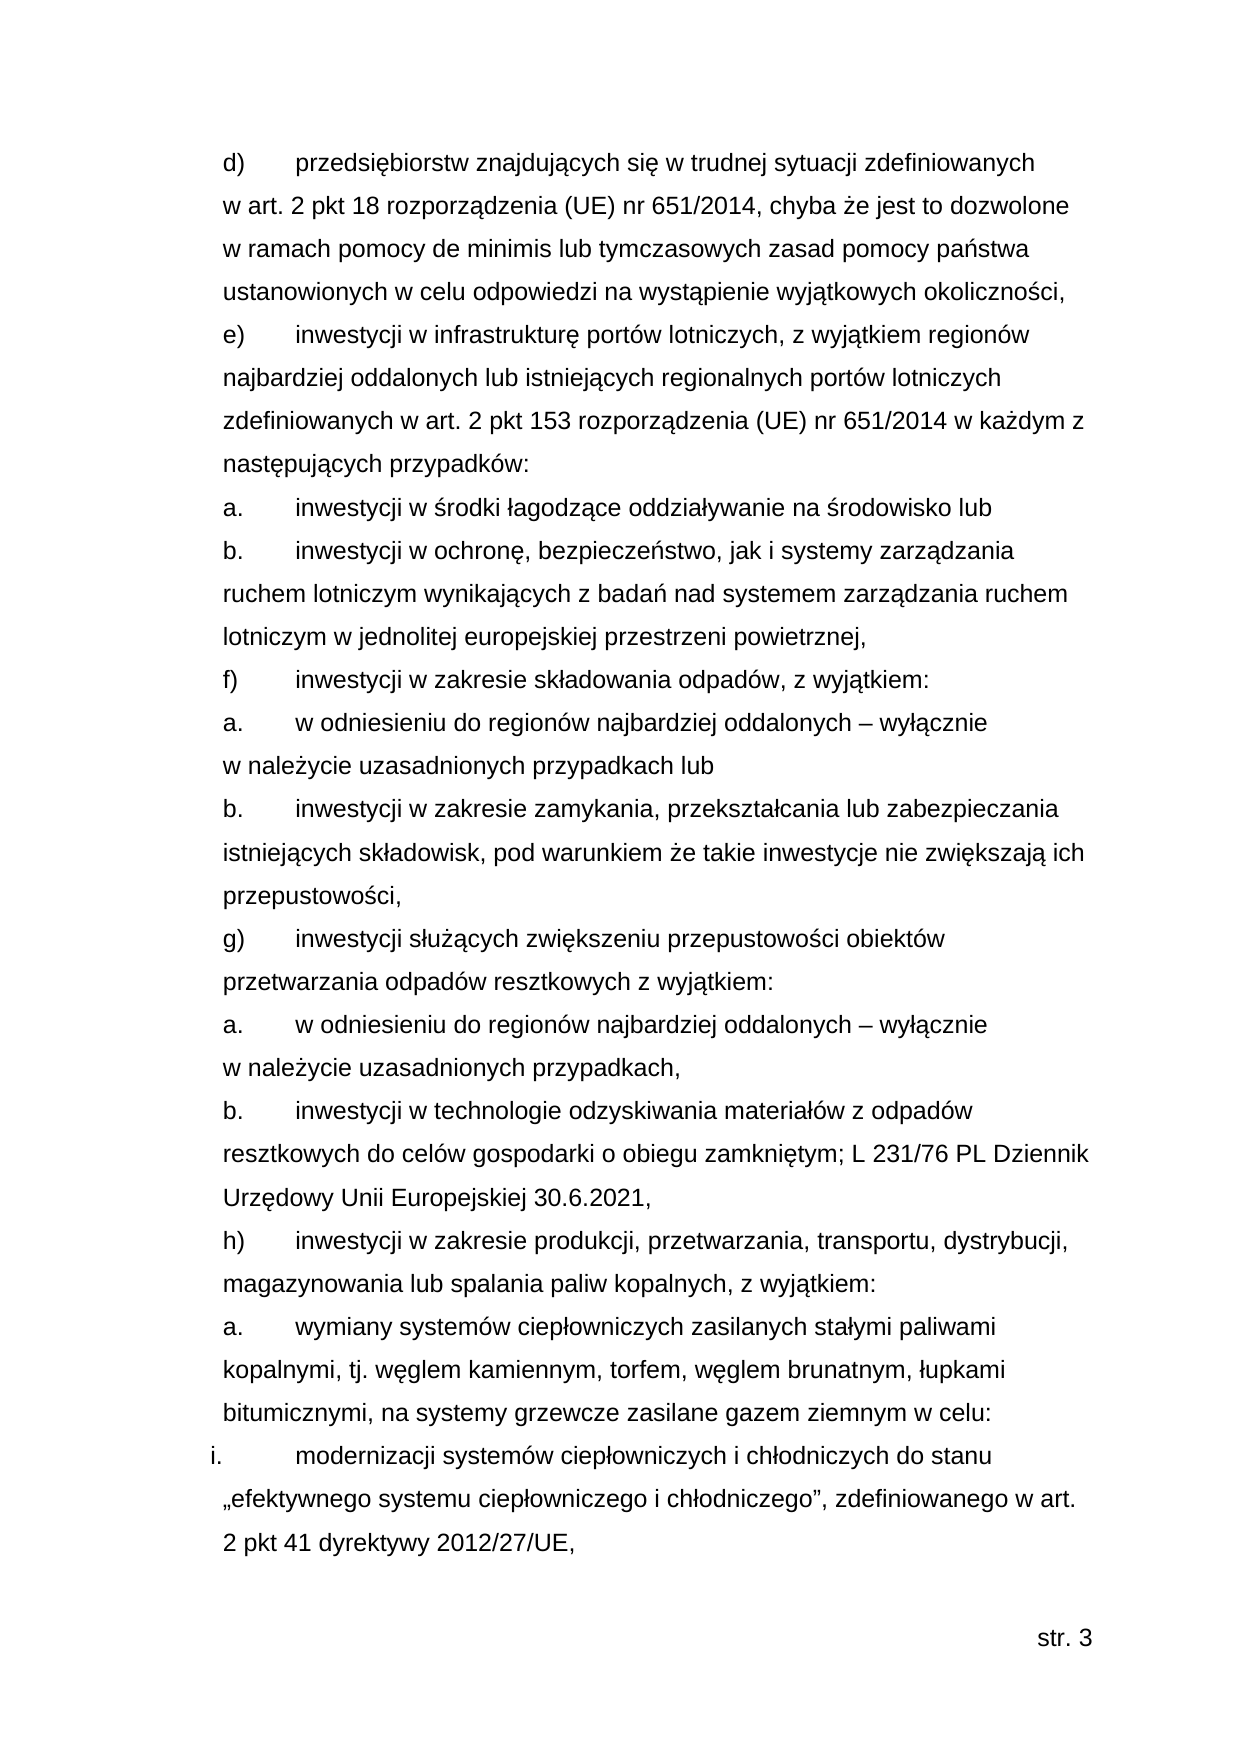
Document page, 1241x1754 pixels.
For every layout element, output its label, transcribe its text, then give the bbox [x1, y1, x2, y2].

list wymiany systemów ciepłowniczych zasilanych stałymi paliwami kopalnymi, tj. węglem kamiennym, torfem, węglem brunatnym, łupkami bitumicznymi, na systemy grzewcze zasilane gazem ziemnym w celu: [223, 1312, 1093, 1427]
list inwestycji służących zwiększeniu przepustowości obiektów przetwarzania odpadów resztkowych z wyjątkiem: [223, 924, 1093, 996]
list inwestycji w zakresie produkcji, przetwarzania, transportu, dystrybucji, magazynowania lub spalania paliw kopalnych, z wyjątkiem: [223, 1226, 1093, 1298]
list w odniesieniu do regionów najbardziej oddalonych – wyłącznie w należycie uzasadnionych przypadkach, [223, 1010, 1093, 1082]
list w odniesieniu do regionów najbardziej oddalonych – wyłącznie w należycie uzasadnionych przypadkach lub [223, 708, 1093, 780]
list modernizacji systemów ciepłowniczych i chłodniczych do stanu „efektywnego systemu ciepłowniczego i chłodniczego”, zdefiniowanego w art. 2 pkt 41 dyrektywy 2012/27/UE, [223, 1441, 1093, 1556]
list inwestycji w zakresie zamykania, przekształcania lub zabezpieczania istniejących składowisk, pod warunkiem że takie inwestycje nie zwiększają ich przepustowości, [223, 794, 1093, 909]
list przedsiębiorstw znajdujących się w trudnej sytuacji zdefiniowanych w art. 2 pkt 18 rozporządzenia (UE) nr 651/2014, chyba że jest to dozwolone w ramach pomocy de minimis lub tymczasowych zasad pomocy państwa ustanowionych w celu odpowiedzi na wystąpienie wyjątkowych okoliczności, [223, 148, 1093, 306]
list inwestycji w środki łagodzące oddziaływanie na środowisko lub [223, 493, 1093, 521]
list inwestycji w zakresie składowania odpadów, z wyjątkiem: [223, 665, 1093, 694]
list inwestycji w infrastrukturę portów lotniczych, z wyjątkiem regionów najbardziej oddalonych lub istniejących regionalnych portów lotniczych zdefiniowanych w art. 2 pkt 153 rozporządzenia (UE) nr 651/2014 w każdym z następujących przypadków: [223, 320, 1093, 478]
list inwestycji w technologie odzyskiwania materiałów z odpadów resztkowych do celów gospodarki o obiegu zamkniętym; L 231/76 PL Dziennik Urzędowy Unii Europejskiej 30.6.2021, [223, 1096, 1093, 1211]
list inwestycji w ochronę, bezpieczeństwo, jak i systemy zarządzania ruchem lotniczym wynikających z badań nad systemem zarządzania ruchem lotniczym w jednolitej europejskiej przestrzeni powietrznej, [223, 536, 1093, 651]
